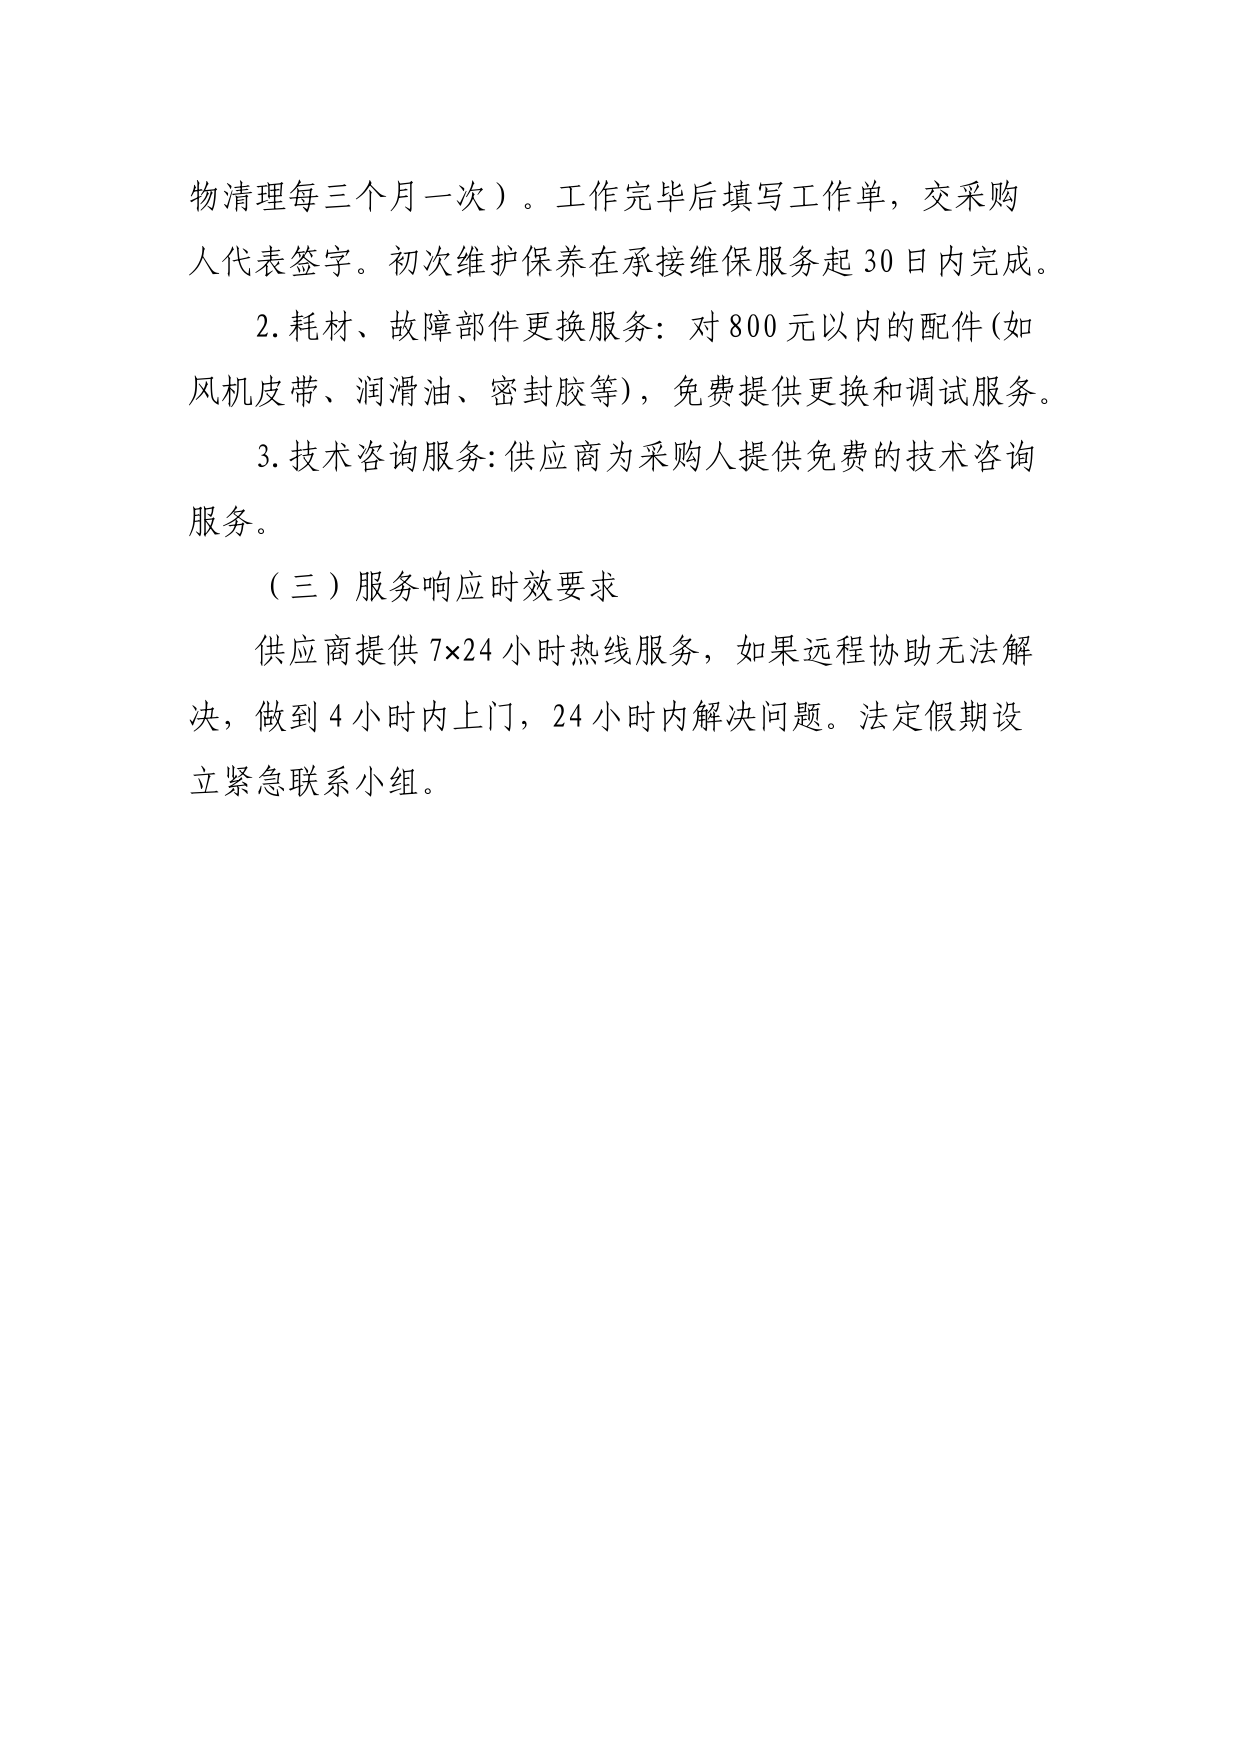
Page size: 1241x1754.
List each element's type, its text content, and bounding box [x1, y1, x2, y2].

text 供应商提供7×24小时热线服务，如果远程协助无法解决，做到4小时内上门，24小时内解决问题。法定假期设立紧急联系小组。 [187, 617, 1053, 812]
text 2.耗材、故障部件更换服务：对800元以内的配件(如风机皮带、润滑油、密封胶等)，免费提供更换和调试服务。 [187, 292, 1053, 422]
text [187, 162, 1053, 292]
text 3.技术咨询服务:供应商为采购人提供免费的技术咨询服务。 [187, 422, 1053, 552]
text （三）服务响应时效要求 [187, 552, 1053, 617]
